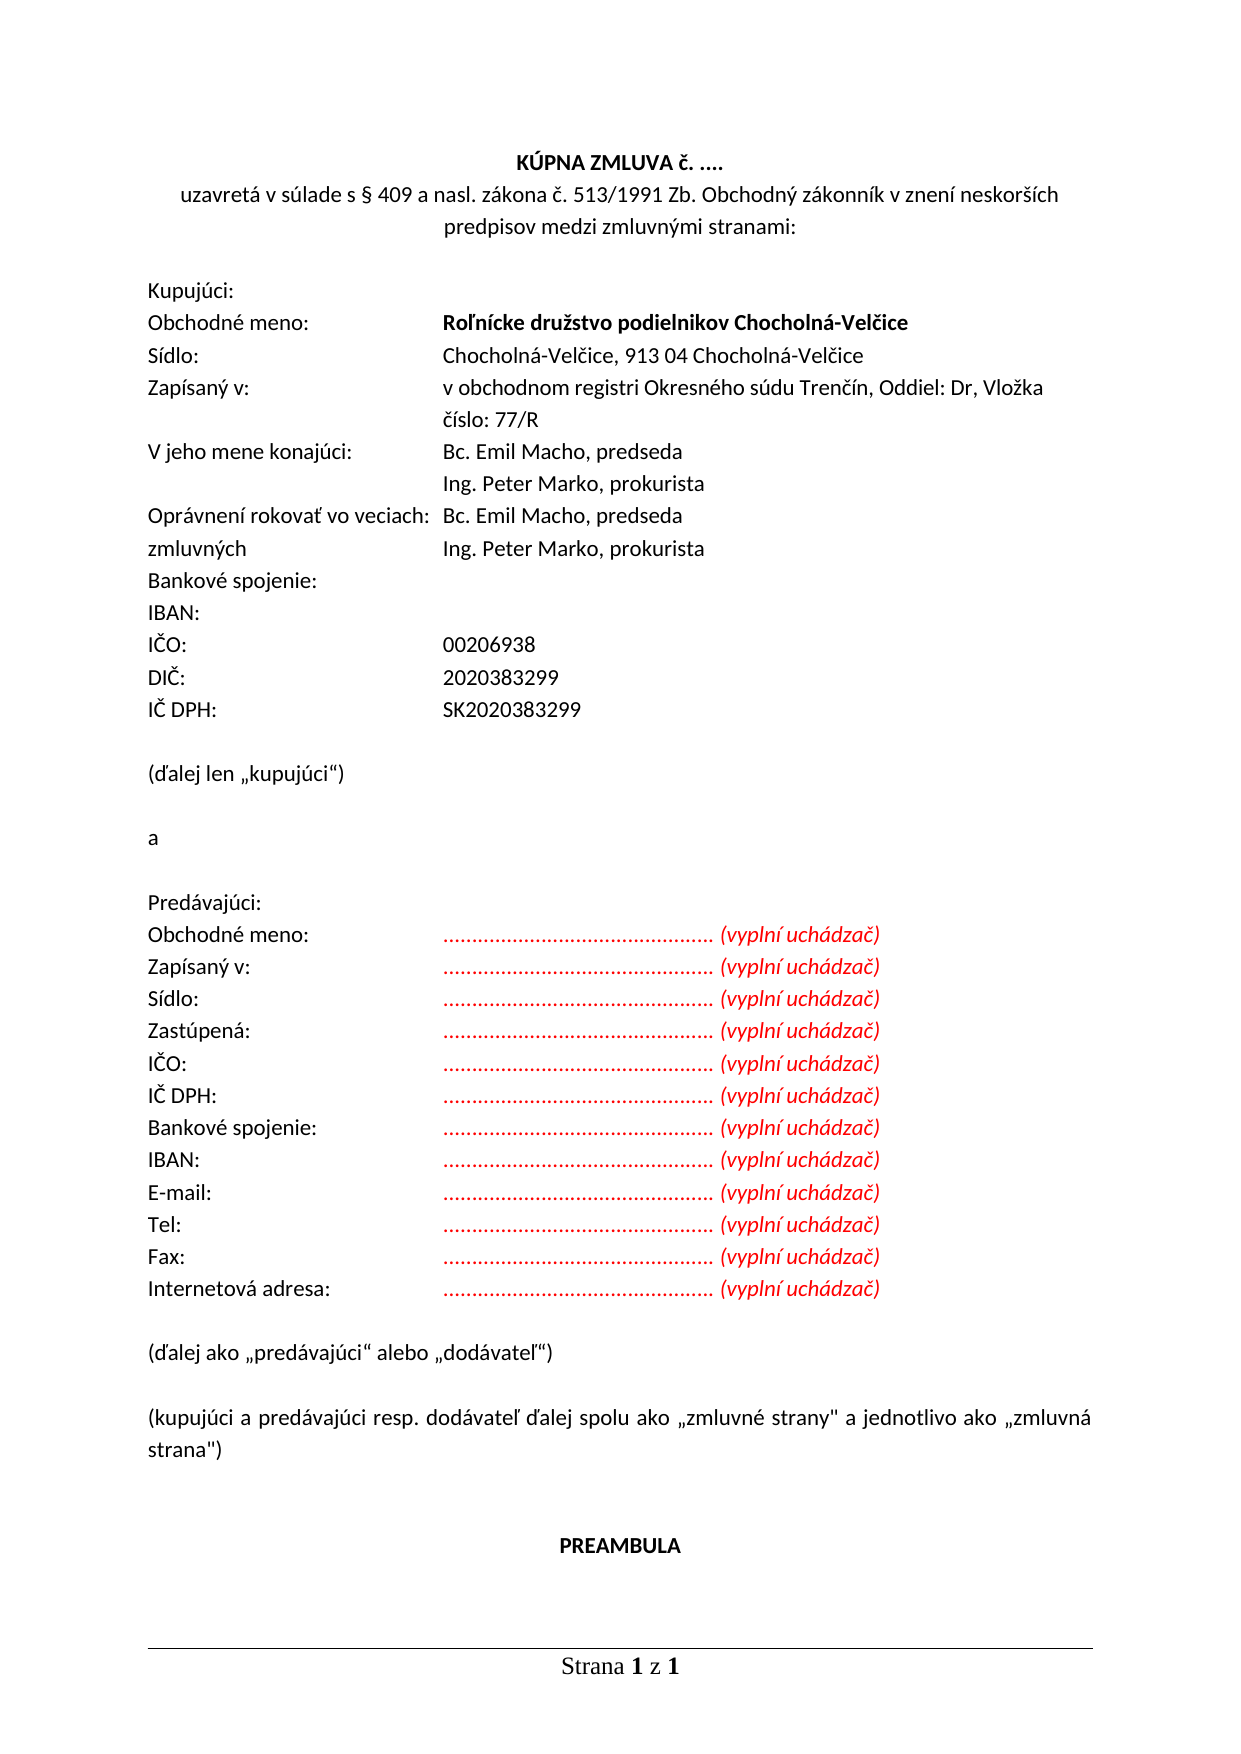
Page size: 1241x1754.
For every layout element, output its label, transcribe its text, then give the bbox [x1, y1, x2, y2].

text uzavretá v súlade s § 409 a nasl. zákona č. 513/1991 Zb. Obchodný zákonník v znení neskorších predpisov medzi zmluvnými stranami: [148, 180, 1093, 240]
text Obchodné meno: ............................................... (vyplní uchádzač) [148, 920, 1093, 948]
text (kupujúci a predávajúci resp. dodávateľ ďalej spolu ako „zmluvné strany" a jednotlivo ako „zmluvná strana") [148, 1403, 1093, 1463]
text IČ DPH: ............................................... (vyplní uchádzač) [148, 1081, 1093, 1109]
text Oprávnení rokovať vo veciach: Bc. Emil Macho, predseda [148, 502, 1093, 530]
text Ing. Peter Marko, prokurista [148, 469, 1093, 497]
text zmluvných Ing. Peter Marko, prokurista [148, 534, 1093, 562]
text (ďalej len „kupujúci“) [148, 759, 1093, 787]
text Fax: ............................................... (vyplní uchádzač) [148, 1242, 1093, 1270]
text Obchodné meno: Roľnícke družstvo podielnikov Chocholná-Velčice [148, 308, 1093, 337]
text Predávajúci: [148, 888, 1093, 916]
text Kupujúci: [148, 276, 1093, 304]
text IBAN: [148, 598, 1093, 626]
text a [148, 823, 1093, 852]
text DIČ: 2020383299 [148, 663, 1093, 691]
text Tel: ............................................... (vyplní uchádzač) [148, 1210, 1093, 1238]
text Sídlo: ............................................... (vyplní uchádzač) [148, 984, 1093, 1012]
text IČO: ............................................... (vyplní uchádzač) [148, 1049, 1093, 1077]
text V jeho mene konajúci: Bc. Emil Macho, predseda [148, 437, 1093, 465]
text Bankové spojenie: ............................................... (vyplní uchádzač) [148, 1113, 1093, 1141]
text Internetová adresa: ............................................... (vyplní uchádzač) [148, 1274, 1093, 1302]
text Bankové spojenie: [148, 566, 1093, 594]
text IČO: 00206938 [148, 630, 1093, 658]
text Zastúpená: ............................................... (vyplní uchádzač) [148, 1017, 1093, 1045]
text Sídlo: Chocholná-Velčice, 913 04 Chocholná-Velčice [148, 341, 1093, 369]
text PREAMBULA [148, 1532, 1093, 1560]
text IČ DPH: SK2020383299 [148, 695, 1093, 723]
text Zapísaný v: ............................................... (vyplní uchádzač) [148, 952, 1093, 980]
text Zapísaný v: v obchodnom registri Okresného súdu Trenčín, Oddiel: Dr, Vložka číslo: 77/R [148, 373, 1093, 433]
text IBAN: ............................................... (vyplní uchádzač) [148, 1145, 1093, 1173]
text E-mail: ............................................... (vyplní uchádzač) [148, 1178, 1093, 1206]
text (ďalej ako „predávajúci“ alebo „dodávateľ“) [148, 1338, 1093, 1367]
text KÚPNA ZMLUVA č. .... [148, 148, 1093, 176]
